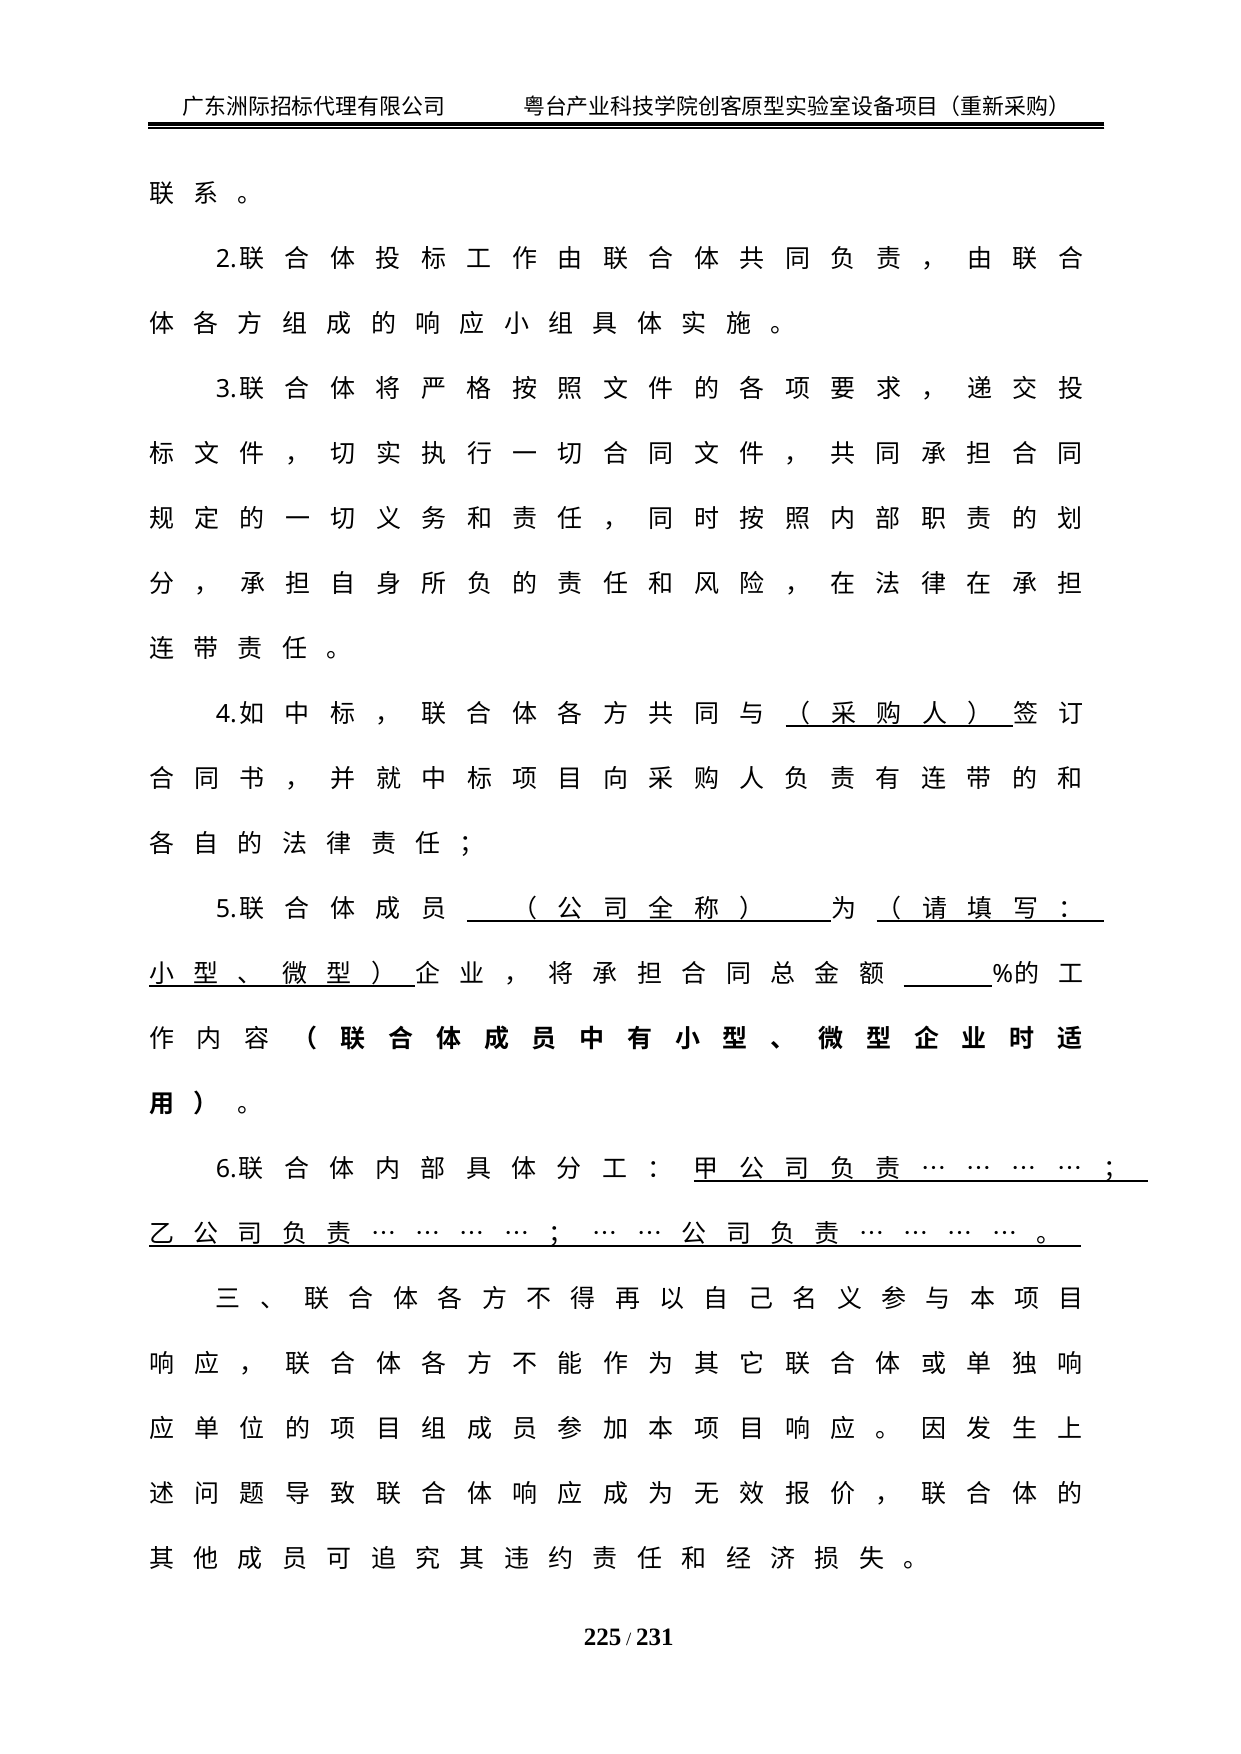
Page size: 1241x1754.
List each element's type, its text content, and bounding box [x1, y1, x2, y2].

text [149, 159, 1103, 224]
text 4.如中标，联合体各方共同与（采购人）签订合同书，并就中标项目向采购人负责有连带的和各自的法律责任； [149, 679, 1103, 874]
text 3.联合体将严格按照文件的各项要求，递交投标文件，切实执行一切合同文件，共同承担合同规定的一切义务和责任，同时按照内部职责的划分，承担自身所负的责任和风险，在法律在承担连带责任。 [149, 354, 1103, 679]
text 6.联合体内部具体分工：甲公司负责…………；乙公司负责…………；……公司负责…………。 [149, 1134, 1103, 1264]
text 2.联合体投标工作由联合体共同负责，由联合体各方组成的响应小组具体实施。 [149, 224, 1103, 354]
text 5.联合体成员 （公司全称） 为（请填写：小型、微型）企业，将承担合同总金额 %的工作内容（联合体成员中有小型、微型企业时适用）。 [149, 874, 1103, 1134]
text 三、联合体各方不得再以自己名义参与本项目响应，联合体各方不能作为其它联合体或单独响应单位的项目组成员参加本项目响应。因发生上述问题导致联合体响应成为无效报价，联合体的其他成员可追究其违约责任和经济损失。 [149, 1264, 1103, 1589]
